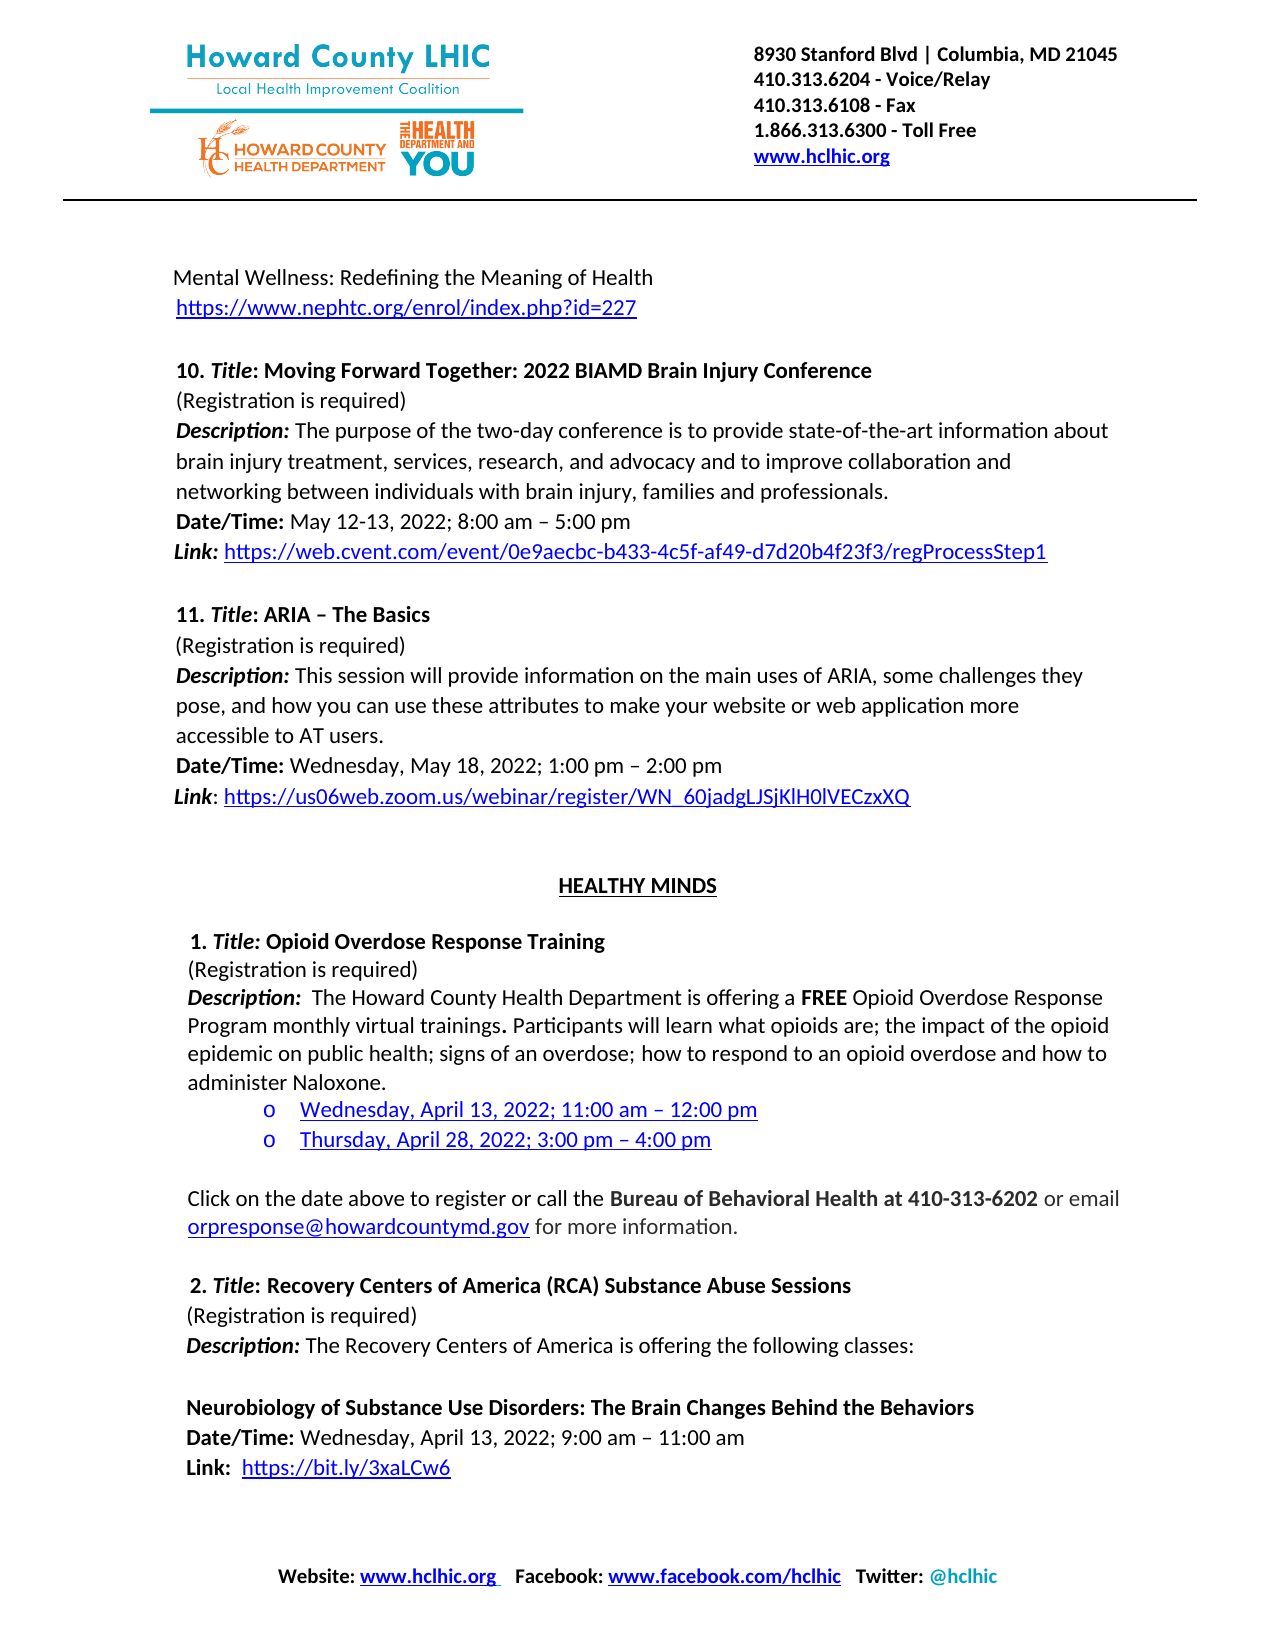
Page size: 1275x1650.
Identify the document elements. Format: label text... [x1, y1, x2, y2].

text Link: https://us06web.zoom.us/webinar/register/WN_60jadgLJSjKlH0lVECzxXQ [169, 782, 1125, 810]
text Date/Time: Wednesday, April 13, 2022; 9:00 am – 11:00 am [150, 1423, 1125, 1451]
text (Registration is required) [150, 631, 1125, 659]
text https://www.nephtc.org/enrol/index.php?id=227 [150, 293, 1125, 321]
text Link: https://bit.ly/3xaLCw6 [150, 1453, 1125, 1481]
text 1. Title: Opioid Overdose Response Training [150, 927, 1125, 956]
text 10. Title: Moving Forward Together: 2022 BIAMD Brain Injury Conference [150, 356, 1125, 384]
text Description: The Howard County Health Department is offering a FREE Opioid Overdose Response Program monthly virtual trainings. Participants will learn what opioids are; the impact of the opioid epidemic on public health; signs of an overdose; how to respond to an opioid overdose and how to administer Naloxone. [187, 983, 1125, 1096]
text Link: https://web.cvent.com/event/0e9aecbc-b433-4c5f-af49-d7d20b4f23f3/regProcessStep1 [169, 537, 1125, 565]
text 2. Title: Recovery Centers of America (RCA) Substance Abuse Sessions [150, 1271, 1125, 1299]
text pose, and how you can use these attributes to make your website or web application more [150, 691, 1125, 719]
text accessible to AT users. [150, 721, 1125, 749]
text Description: The Recovery Centers of America is offering the following classes: [150, 1332, 1125, 1360]
list Thursday, April 28, 2022; 3:00 pm – 4:00 pm [262, 1125, 1125, 1154]
text (Registration is required) [150, 386, 1125, 414]
text Description: This session will provide information on the main uses of ARIA, some challenges they [150, 661, 1125, 689]
text Date/Time: May 12-13, 2022; 8:00 am – 5:00 pm [150, 507, 1125, 535]
text Mental Wellness: Redefining the Meaning of Health [150, 263, 1125, 291]
text brain injury treatment, services, research, and advocacy and to improve collaboration and [150, 447, 1125, 475]
text Neurobiology of Substance Use Disorders: The Brain Changes Behind the Behaviors [150, 1393, 1125, 1421]
text Click on the date above to register or call the Bureau of Behavioral Health at 410-313-6202 or email orpresponse@howardcountymd.gov for more information. [187, 1184, 1125, 1241]
text HEALTHY MINDS [150, 871, 1125, 899]
text networking between individuals with brain injury, families and professionals. [150, 477, 1125, 505]
list Wednesday, April 13, 2022; 11:00 am – 12:00 pm [262, 1096, 1125, 1125]
text Date/Time: Wednesday, May 18, 2022; 1:00 pm – 2:00 pm [150, 752, 1125, 780]
picture [150, 39, 524, 178]
text (Registration is required) [150, 1301, 1125, 1329]
text 11. Title: ARIA – The Basics [150, 601, 1125, 628]
text Description: The purpose of the two-day conference is to provide state-of-the-art information about [150, 417, 1125, 444]
text (Registration is required) [150, 956, 1125, 983]
